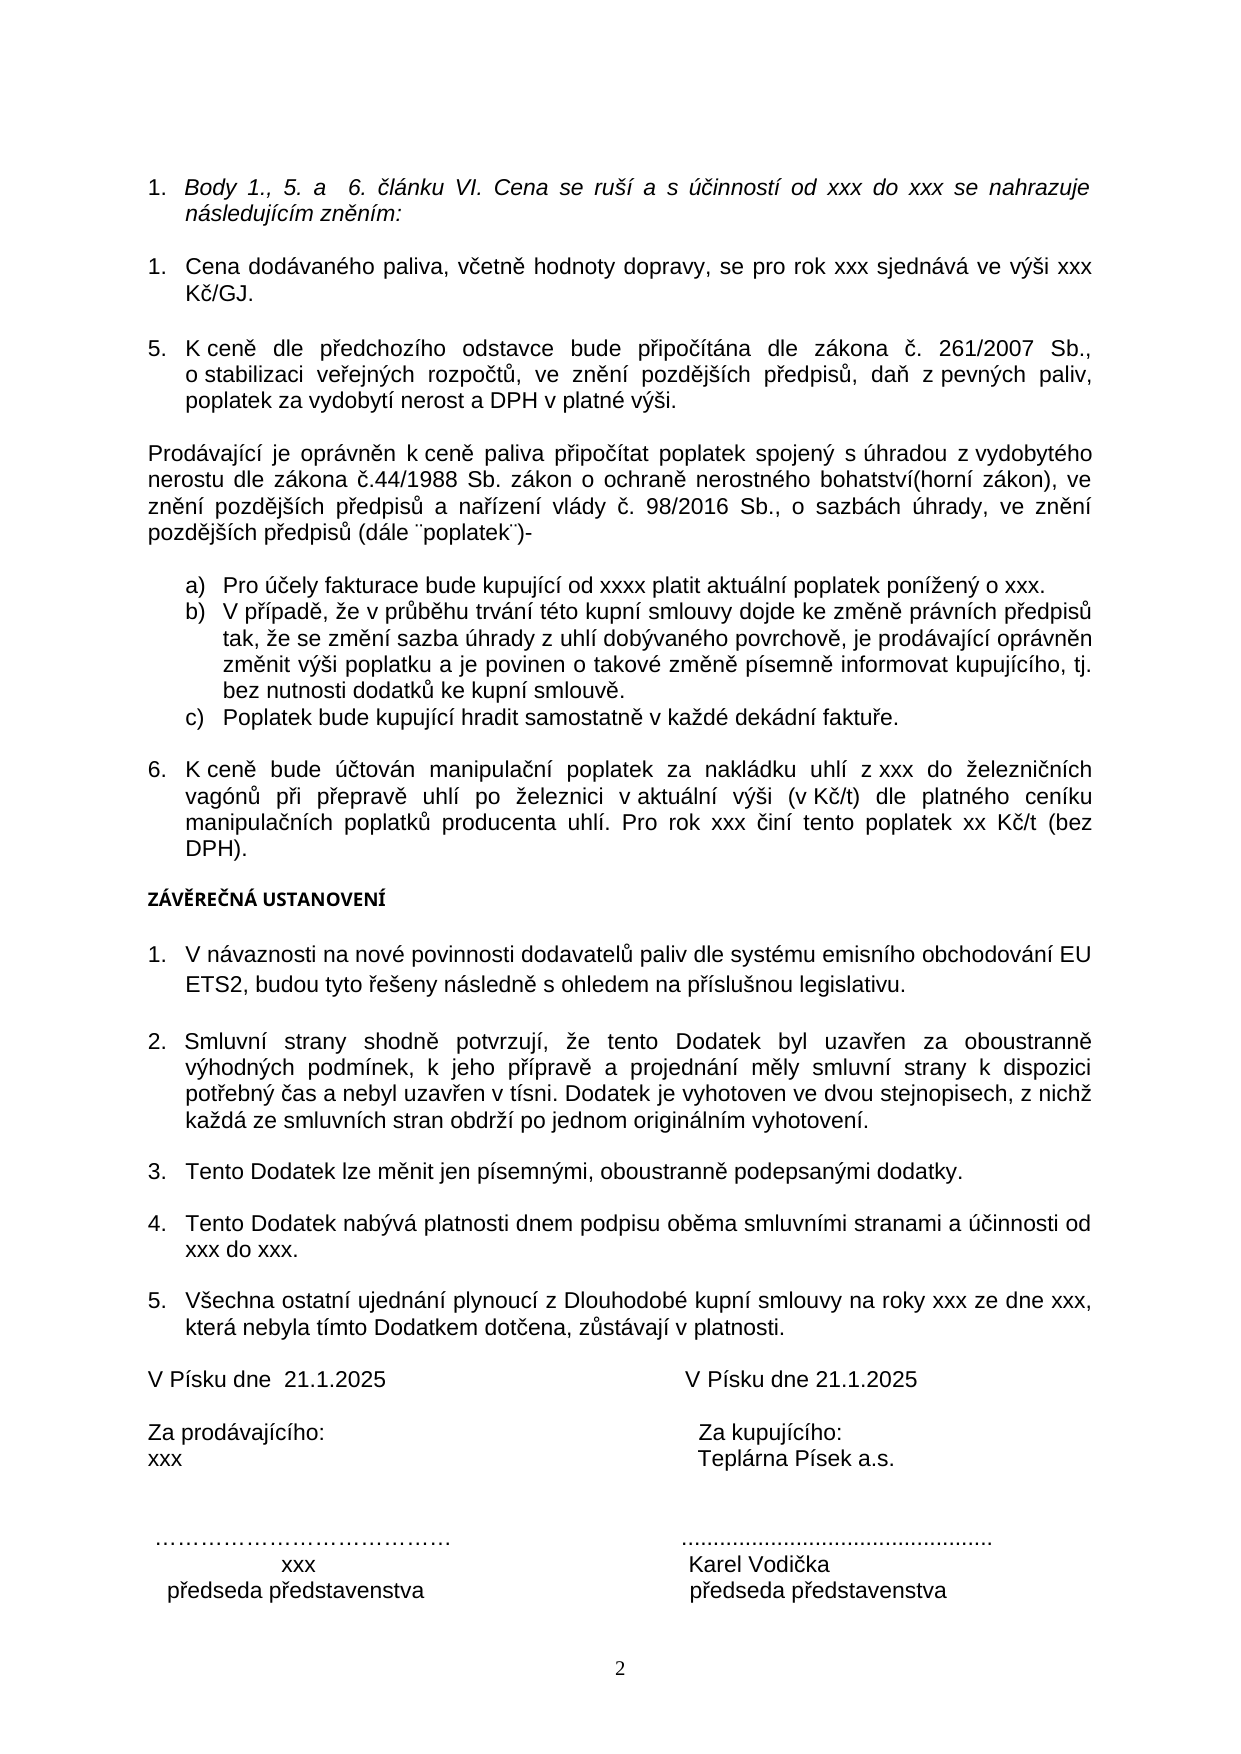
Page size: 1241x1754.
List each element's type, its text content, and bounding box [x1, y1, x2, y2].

list Body 1., 5. a 6. článku VI. Cena se ruší a s účinností od xxx do xxx se nahrazuje následujícím zněním: [148, 174, 1092, 227]
list Všechna ostatní ujednání plynoucí z Dlouhodobé kupní smlouvy na roky xxx ze dne xxx, která nebyla tímto Dodatkem dotčena, zůstávají v platnosti. [148, 1287, 1092, 1340]
list Cena dodávaného paliva, včetně hodnoty dopravy, se pro rok xxx sjednává ve výši xxx Kč/GJ. [148, 253, 1092, 306]
list Smluvní strany shodně potvrzují, že tento Dodatek byl uzavřen za oboustranně výhodných podmínek, k jeho přípravě a projednání měly smluvní strany k dispozici potřebný čas a nebyl uzavřen v tísni. Dodatek je vyhotoven ve dvou stejnopisech, z nichž každá ze smluvních stran obdrží po jednom originálním vyhotovení. [148, 1028, 1092, 1133]
text Prodávající je oprávněn k ceně paliva připočítat poplatek spojený s úhradou z vydobytého nerostu dle zákona č.44/1988 Sb. zákon o ochraně nerostného bohatství(horní zákon), ve znění pozdějších předpisů a nařízení vlády č. 98/2016 Sb., o sazbách úhrady, ve znění pozdějších předpisů (dále ¨poplatek¨)- [148, 440, 1092, 545]
list V případě, že v průběhu trvání této kupní smlouvy dojde ke změně právních předpisů tak, že se změní sazba úhrady z uhlí dobývaného povrchově, je prodávající oprávněn změnit výši poplatku a je povinen o takové změně písemně informovat kupujícího, tj. bez nutnosti dodatků ke kupní smlouvě. [185, 598, 1092, 703]
list Tento Dodatek nabývá platnosti dnem podpisu oběma smluvními stranami a účinnosti od xxx do xxx. [148, 1209, 1092, 1262]
list V návaznosti na nové povinnosti dodavatelů paliv dle systému emisního obchodování EU ETS2, budou tyto řešeny následně s ohledem na příslušnou legislativu. [148, 941, 1092, 997]
text xxx Karel Vodička [148, 1551, 1092, 1577]
text V Písku dne 21.1.2025 V Písku dne 21.1.2025 [148, 1366, 1092, 1393]
list Poplatek bude kupující hradit samostatně v každé dekádní faktuře. [185, 703, 1092, 730]
list K ceně dle předchozího odstavce bude připočítána dle zákona č. 261/2007 Sb., o stabilizaci veřejných rozpočtů, ve znění pozdějších předpisů, daň z pevných paliv, poplatek za vydobytí nerost a DPH v platné výši. [148, 334, 1092, 414]
list Pro účely fakturace bude kupující od xxxx platit aktuální poplatek ponížený o xxx. [185, 572, 1092, 598]
list K ceně bude účtován manipulační poplatek za nakládku uhlí z xxx do železničních vagónů při přepravě uhlí po železnici v aktuální výši (v Kč/t) dle platného ceníku manipulačních poplatků producenta uhlí. Pro rok xxx činí tento poplatek xx Kč/t (bez DPH). [148, 756, 1092, 862]
list Tento Dodatek lze měnit jen písemnými, oboustranně podepsanými dodatky. [148, 1158, 1092, 1184]
text Za prodávajícího: Za kupujícího: [148, 1419, 1092, 1445]
text ZÁVĚREČNÁ USTANOVENÍ [148, 887, 1092, 912]
text ………………………………… ................................................. [148, 1524, 1092, 1551]
text xxx Teplárna Písek a.s. [148, 1445, 1092, 1472]
text předseda představenstva předseda představenstva [148, 1577, 1092, 1603]
